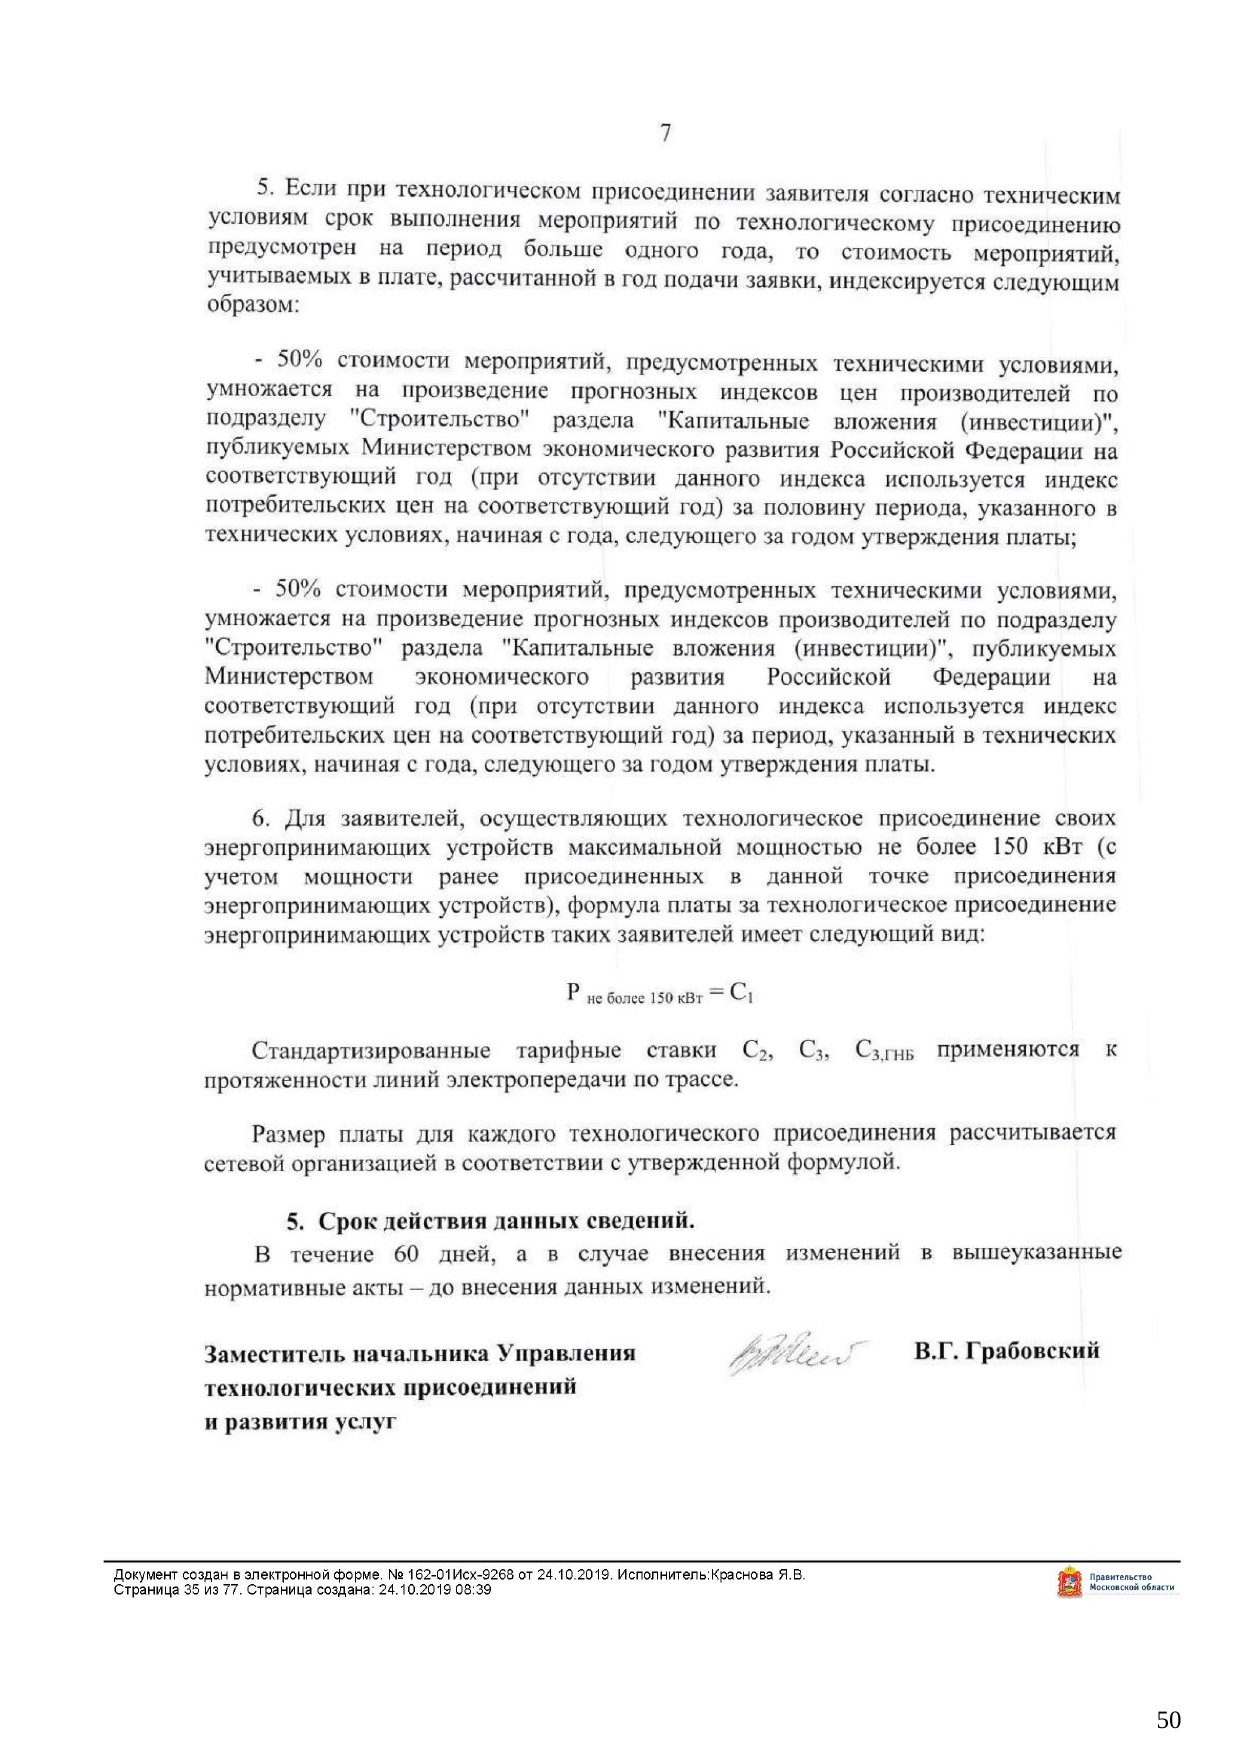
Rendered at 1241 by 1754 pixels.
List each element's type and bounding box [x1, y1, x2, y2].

picture [103, 88, 1181, 1612]
